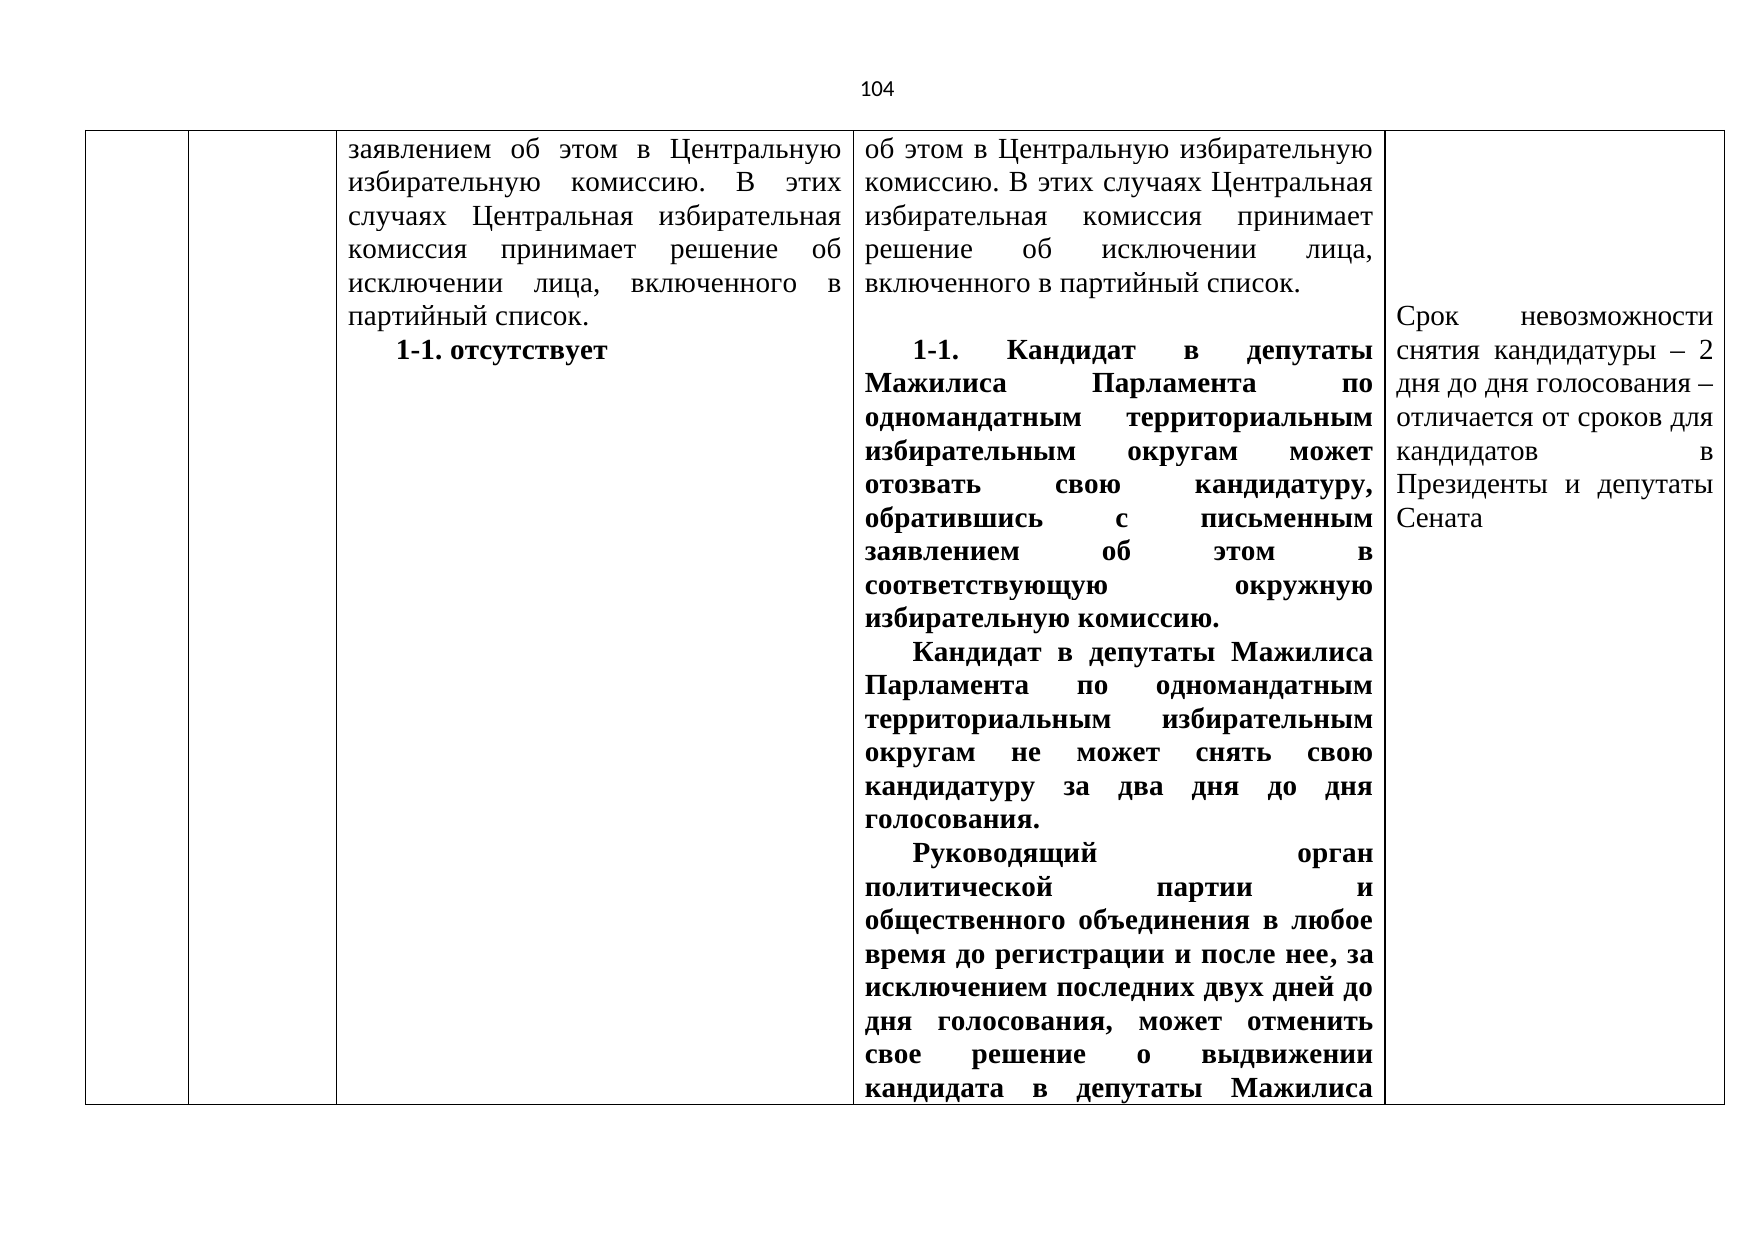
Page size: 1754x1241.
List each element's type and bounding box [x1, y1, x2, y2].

table_cell [86, 131, 188, 1103]
table_cell [337, 131, 853, 1103]
table_cell [1386, 131, 1724, 1103]
table_cell [189, 131, 336, 1103]
table_cell [854, 131, 1384, 1103]
